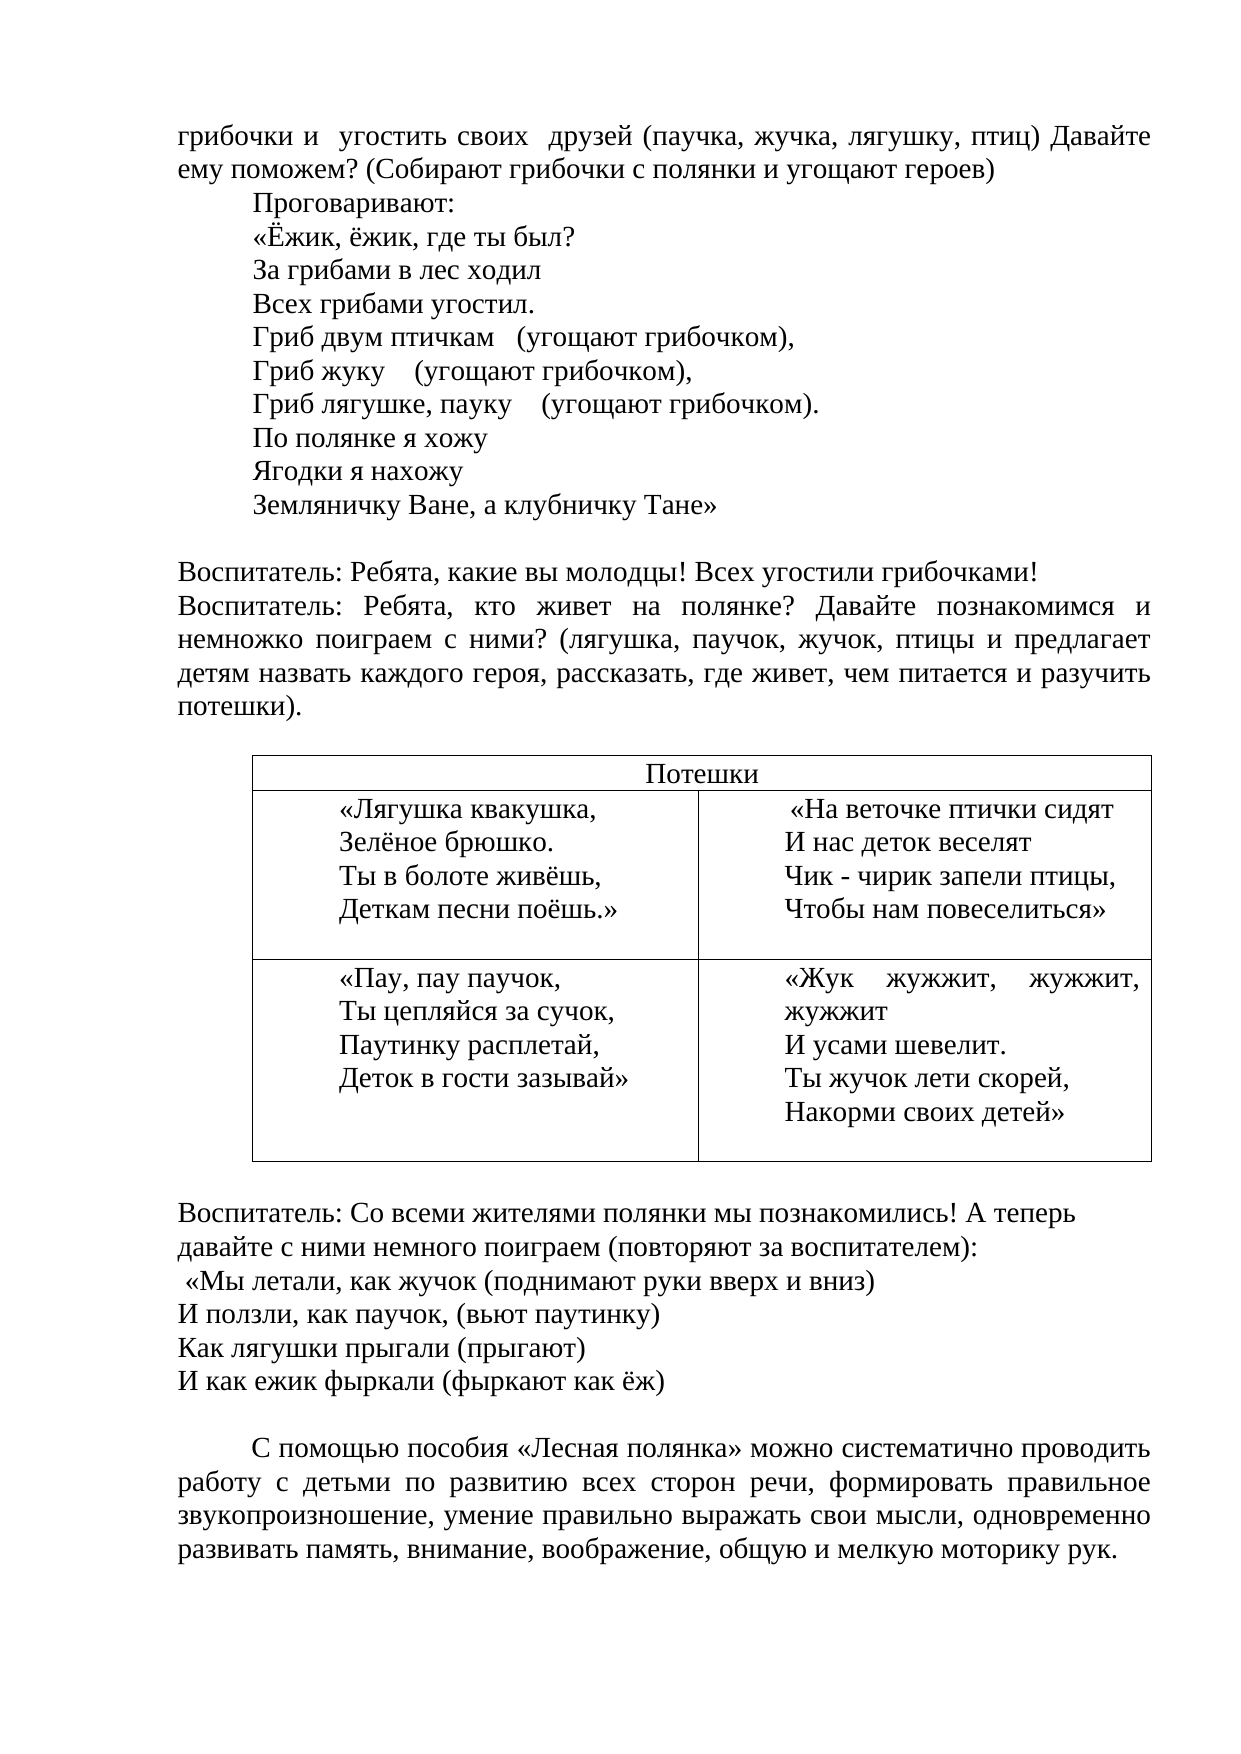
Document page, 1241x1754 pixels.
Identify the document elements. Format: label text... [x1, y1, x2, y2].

text Гриб жуку (угощают грибочком), [252, 353, 1152, 386]
table_header Потешки [253, 756, 1151, 790]
table_cell «Пау, пау паучок, Ты цепляйся за сучок, Паутинку расплетай, Деток в гости зазывай» [253, 960, 698, 1161]
text Ягодки я нахожу [252, 453, 1152, 487]
text Гриб лягушке, пауку (угощают грибочком). [252, 386, 1152, 420]
text Всех грибами угостил. [252, 286, 1152, 319]
table_cell «На веточке птички сидят И нас деток веселят Чик - чирик запели птицы, Чтобы нам повеселиться» [699, 791, 1151, 959]
text Проговаривают: [252, 185, 1152, 219]
text Воспитатель: Ребята, кто живет на полянке? Давайте познакомимся и немножко поиграем с ними? (лягушка, паучок, жучок, птицы и предлагает детям назвать каждого героя, рассказать, где живет, чем питается и разучить потешки). [177, 588, 1152, 722]
table_cell «Жук жужжит, жужжит, жужжит И усами шевелит. Ты жучок лети скорей, Накорми своих детей» [699, 960, 1151, 1161]
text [177, 118, 1152, 185]
text Воспитатель: Ребята, какие вы молодцы! Всех угостили грибочками! [177, 554, 1152, 588]
text Земляничку Ване, а клубничку Тане» [252, 487, 1152, 521]
text «Ёжик, ёжик, где ты был? [252, 219, 1152, 252]
text По полянке я хожу [252, 420, 1152, 453]
text За грибами в лес ходил [252, 252, 1152, 286]
table_cell «Лягушка квакушка, Зелёное брюшко. Ты в болоте живёшь, Деткам песни поёшь.» [253, 791, 698, 959]
text С помощью пособия «Лесная полянка» можно систематично проводить работу с детьми по развитию всех сторон речи, формировать правильное звукопроизношение, умение правильно выражать свои мысли, одновременно развивать память, внимание, воображение, общую и мелкую моторику рук. [177, 1430, 1152, 1564]
text Воспитатель: Со всеми жителями полянки мы познакомились! А теперь давайте с ними немного поиграем (повторяют за воспитателем): «Мы летали, как жучок (поднимают руки вверх и вниз) И ползли, как паучок, (вьют паутинку) Как лягушки прыгали (прыгают) И как ежик фыркали (фыркают как ёж) [177, 1196, 1152, 1397]
text Гриб двум птичкам (угощают грибочком), [252, 319, 1152, 353]
